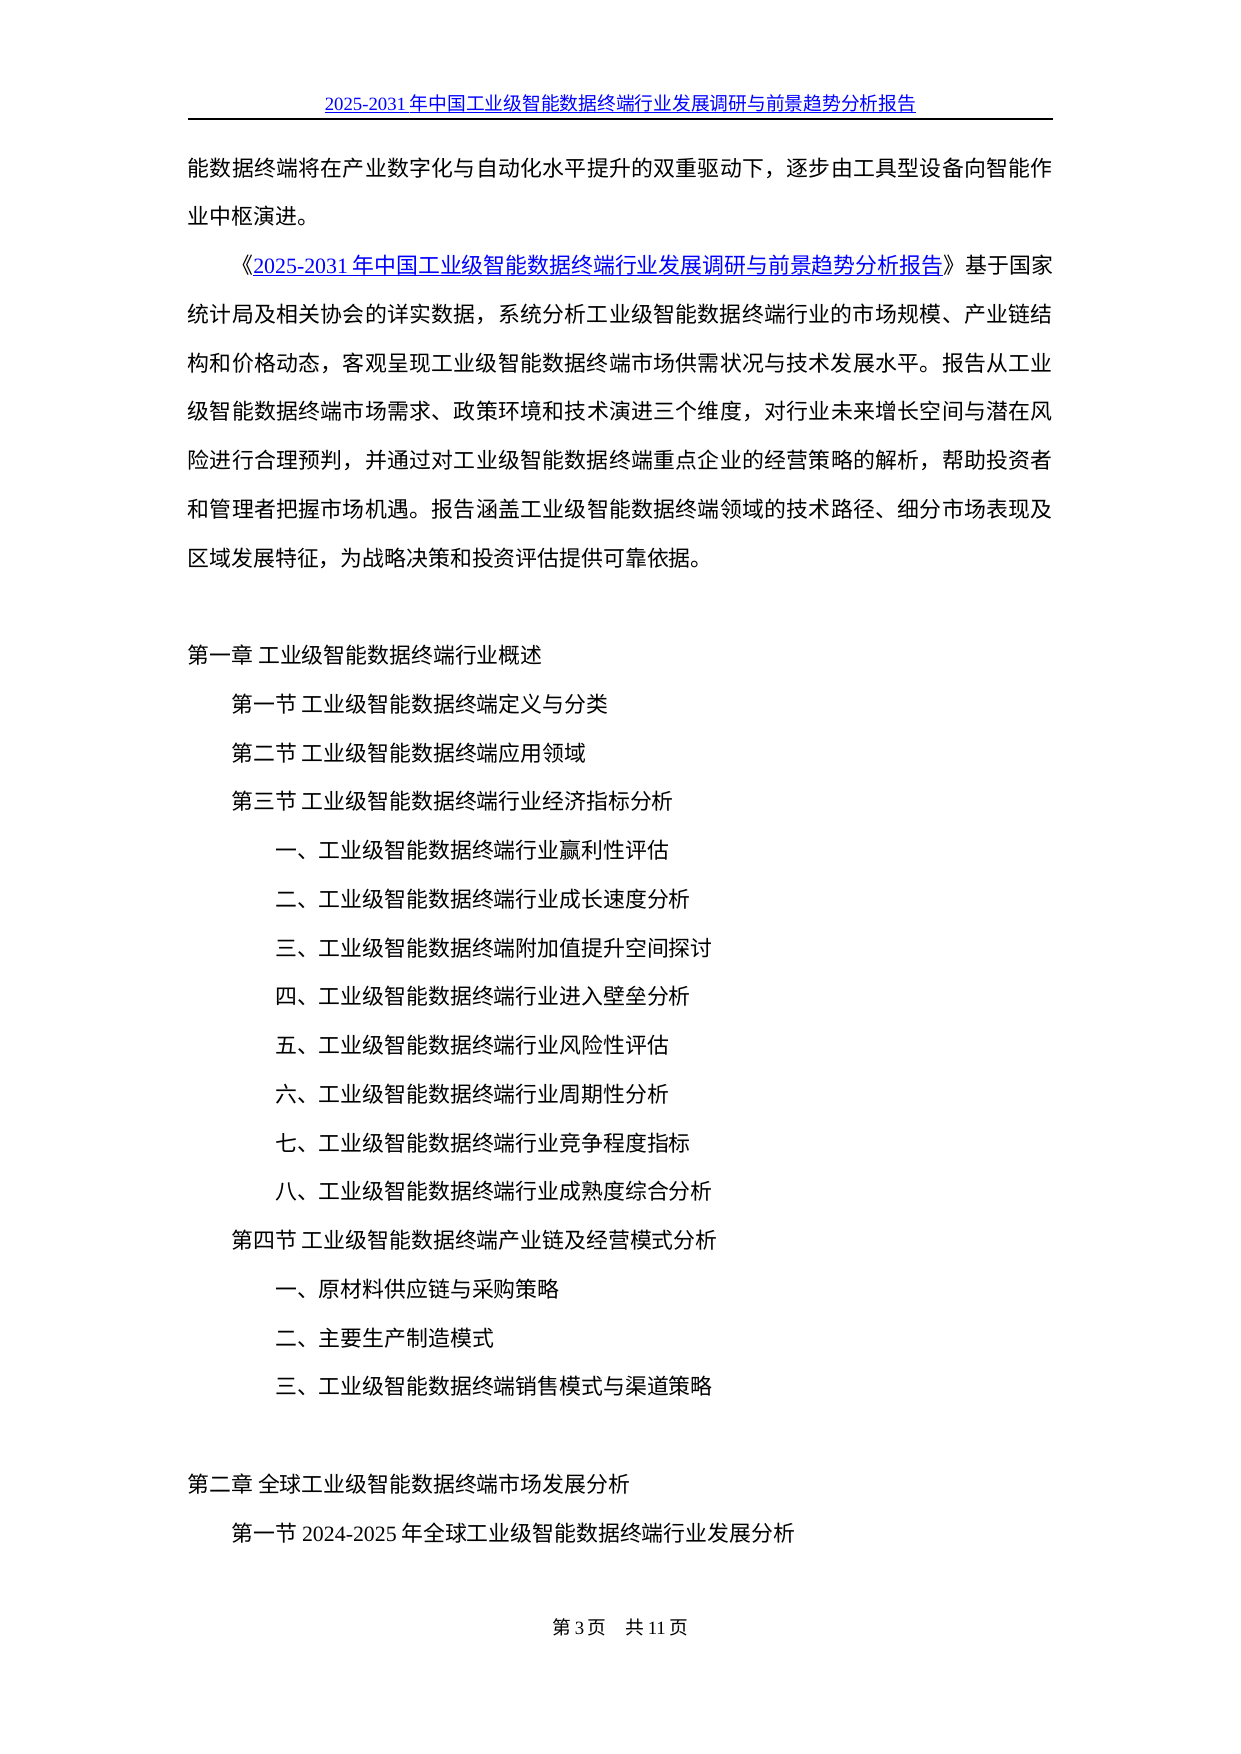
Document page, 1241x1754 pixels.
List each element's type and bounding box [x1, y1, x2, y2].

text [187, 150, 1053, 1548]
